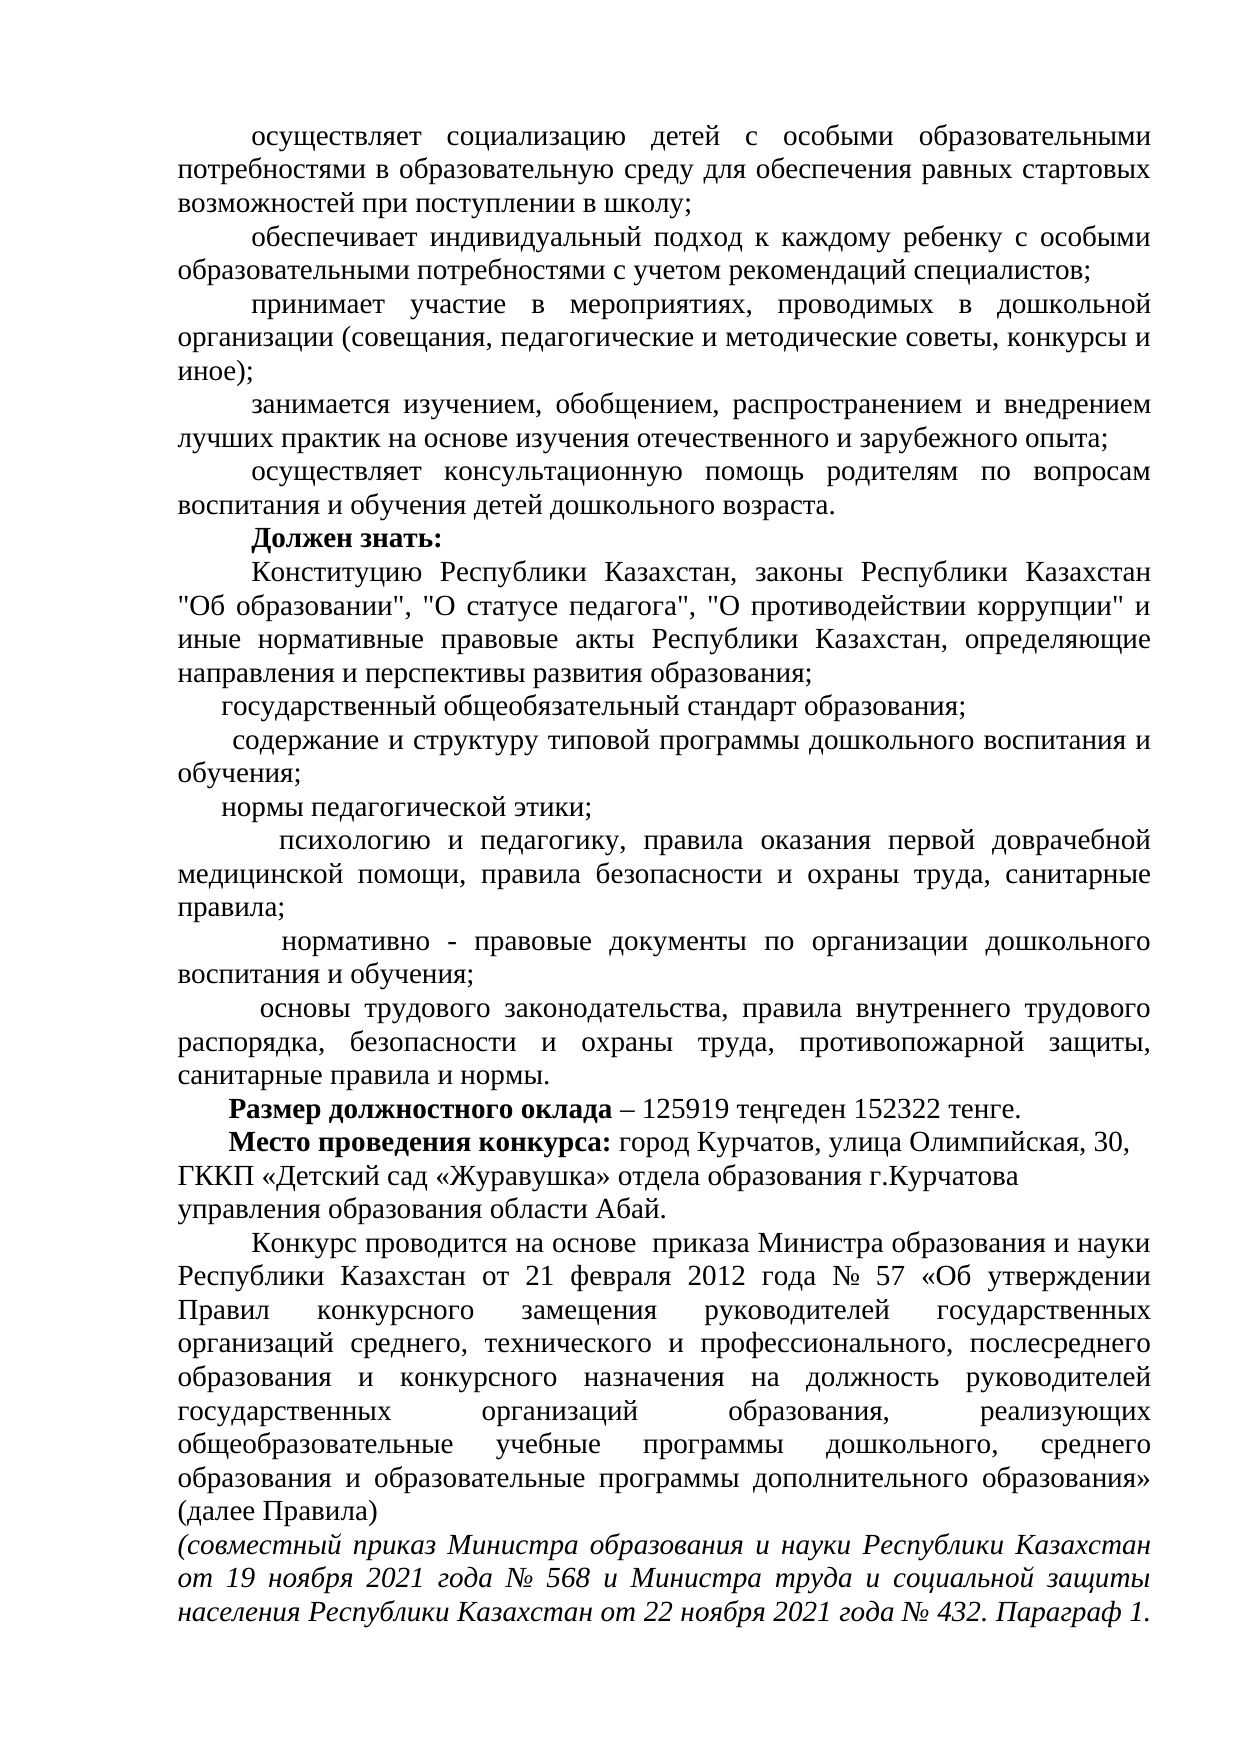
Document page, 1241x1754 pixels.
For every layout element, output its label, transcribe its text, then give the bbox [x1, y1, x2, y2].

text Должен знать: [177, 521, 1152, 554]
text нормы педагогической этики; [177, 789, 1152, 822]
text занимается изучением, обобщением, распространением и внедрением лучших практик на основе изучения отечественного и зарубежного опыта; [177, 386, 1152, 453]
text Конкурс проводится на основе приказа Министра образования и науки Республики Казахстан от 21 февраля 2012 года № 57 «Об утверждении Правил конкурсного замещения руководителей государственных организаций среднего, технического и профессионального, послесреднего образования и конкурсного назначения на должность руководителей государственных организаций образования, реализующих общеобразовательные учебные программы дошкольного, среднего образования и образовательные программы дополнительного образования» (далее Правила) [177, 1225, 1152, 1527]
text государственный общеобязательный стандарт образования; [177, 688, 1152, 722]
text Размер должностного оклада – 125919 теңгеден 152322 тенге. [177, 1091, 1152, 1124]
text нормативно - правовые документы по организации дошкольного воспитания и обучения; [177, 923, 1152, 990]
text содержание и структуру типовой программы дошкольного воспитания и обучения; [177, 722, 1152, 789]
text Конституцию Республики Казахстан, законы Республики Казахстан "Об образовании", "О статусе педагога", "О противодействии коррупции" и иные нормативные правовые акты Республики Казахстан, определяющие направления и перспективы развития образования; [177, 554, 1152, 688]
text Место проведения конкурса: город Курчатов, улица Олимпийская, 30, ГККП «Детский сад «Журавушка» отдела образования г.Курчатова управления образования области Абай. [177, 1124, 1152, 1225]
text психологию и педагогику, правила оказания первой доврачебной медицинской помощи, правила безопасности и охраны труда, санитарные правила; [177, 822, 1152, 923]
text осуществляет консультационную помощь родителям по вопросам воспитания и обучения детей дошкольного возраста. [177, 453, 1152, 521]
text обеспечивает индивидуальный подход к каждому ребенку с особыми образовательными потребностями с учетом рекомендаций специалистов; [177, 219, 1152, 286]
text осуществляет социализацию детей с особыми образовательными потребностями в образовательную среду для обеспечения равных стартовых возможностей при поступлении в школу; [177, 118, 1152, 219]
text основы трудового законодательства, правила внутреннего трудового распорядка, безопасности и охраны труда, противопожарной защиты, санитарные правила и нормы. [177, 990, 1152, 1091]
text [177, 1527, 1152, 1627]
text принимает участие в мероприятиях, проводимых в дошкольной организации (совещания, педагогические и методические советы, конкурсы и иное); [177, 286, 1152, 386]
